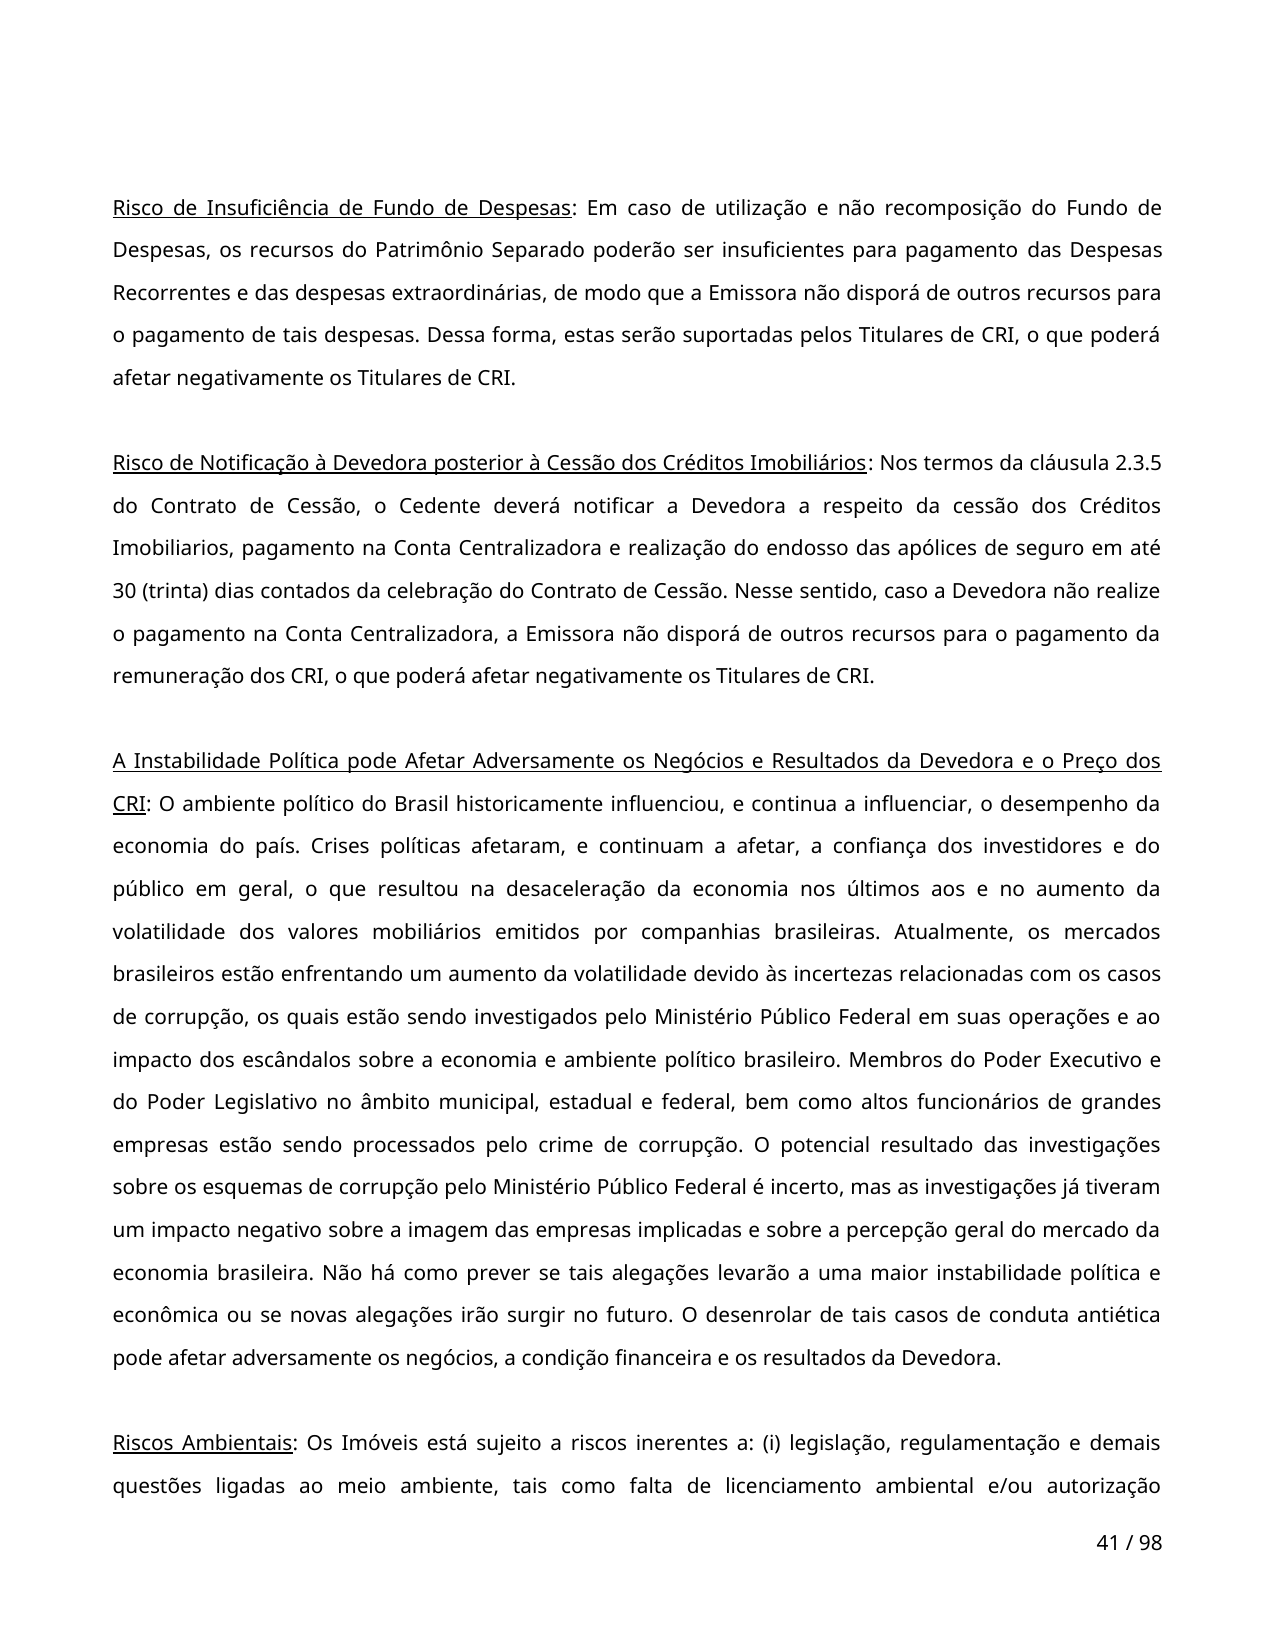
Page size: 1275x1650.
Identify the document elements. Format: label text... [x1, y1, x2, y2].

text Risco de Insuficiência de Fundo de Despesas: Em caso de utilização e não recomposição do Fundo de Despesas, os recursos do Patrimônio Separado poderão ser insuficientes para pagamento das Despesas Recorrentes e das despesas extraordinárias, de modo que a Emissora não disporá de outros recursos para o pagamento de tais despesas. Dessa forma, estas serão suportadas pelos Titulares de CRI, o que poderá afetar negativamente os Titulares de CRI. [112, 193, 1162, 391]
text A Instabilidade Política pode Afetar Adversamente os Negócios e Resultados da Devedora e o Preço dos CRI: O ambiente político do Brasil historicamente influenciou, e continua a influenciar, o desempenho da economia do país. Crises políticas afetaram, e continuam a afetar, a confiança dos investidores e do público em geral, o que resultou na desaceleração da economia nos últimos aos e no aumento da volatilidade dos valores mobiliários emitidos por companhias brasileiras. Atualmente, os mercados brasileiros estão enfrentando um aumento da volatilidade devido às incertezas relacionadas com os casos de corrupção, os quais estão sendo investigados pelo Ministério Público Federal em suas operações e ao impacto dos escândalos sobre a economia e ambiente político brasileiro. Membros do Poder Executivo e do Poder Legislativo no âmbito municipal, estadual e federal, bem como altos funcionários de grandes empresas estão sendo processados pelo crime de corrupção. O potencial resultado das investigações sobre os esquemas de corrupção pelo Ministério Público Federal é incerto, mas as investigações já tiveram um impacto negativo sobre a imagem das empresas implicadas e sobre a percepção geral do mercado da economia brasileira. Não há como prever se tais alegações levarão a uma maior instabilidade política e econômica ou se novas alegações irão surgir no futuro. O desenrolar de tais casos de conduta antiética pode afetar adversamente os negócios, a condição financeira e os resultados da Devedora. [112, 772, 1162, 1371]
text Risco de Notificação à Devedora posterior à Cessão dos Créditos Imobiliários: Nos termos da cláusula 2.3.5 do Contrato de Cessão, o Cedente deverá notificar a Devedora a respeito da cessão dos Créditos Imobiliarios, pagamento na Conta Centralizadora e realização do endosso das apólices de seguro em até 30 (trinta) dias contados da celebração do Contrato de Cessão. Nesse sentido, caso a Devedora não realize o pagamento na Conta Centralizadora, a Emissora não disporá de outros recursos para o pagamento da remuneração dos CRI, o que poderá afetar negativamente os Titulares de CRI. [112, 448, 1162, 690]
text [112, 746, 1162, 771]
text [112, 1428, 1162, 1499]
